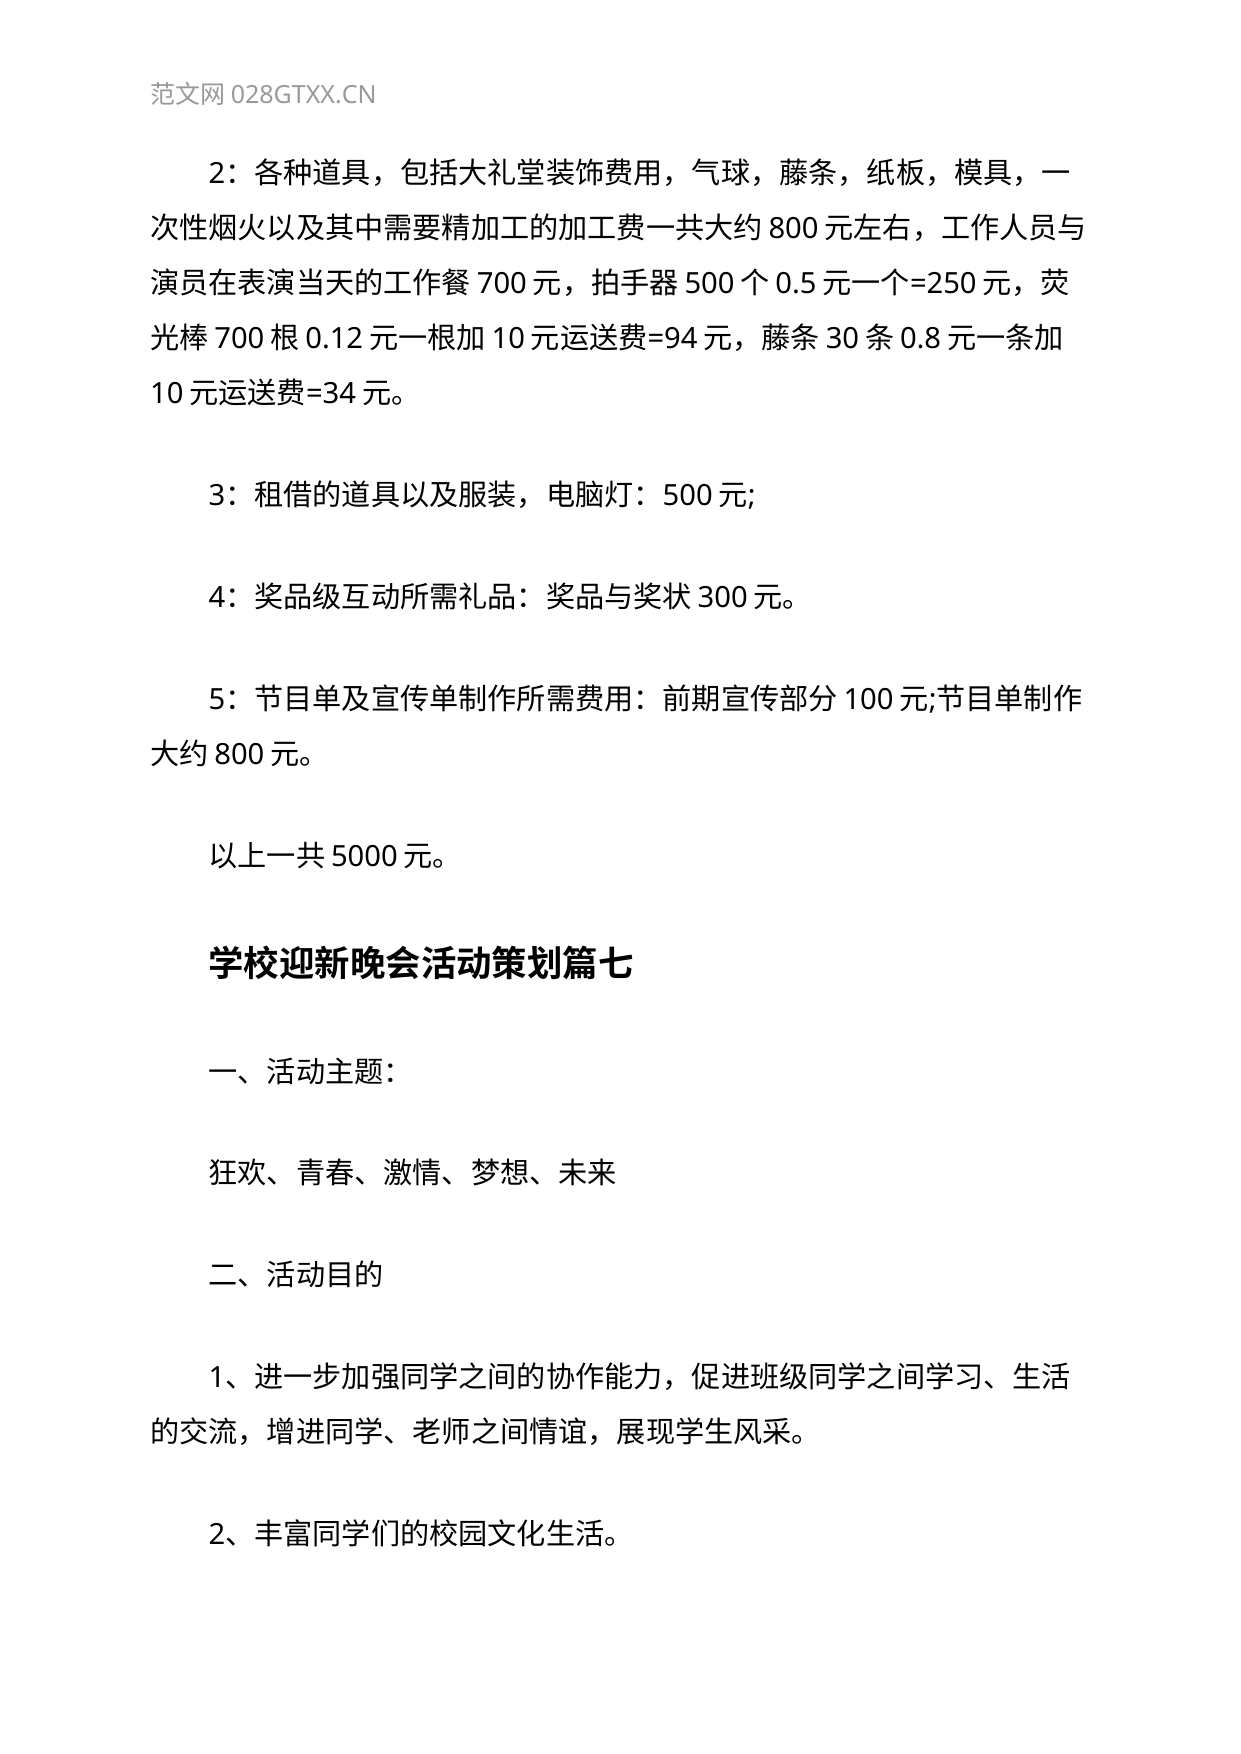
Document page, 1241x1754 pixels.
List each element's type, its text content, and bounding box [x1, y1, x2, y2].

text 1、进一步加强同学之间的协作能力，促进班级同学之间学习、生活的交流，增进同学、老师之间情谊，展现学生风采。 [150, 1354, 1090, 1451]
text 3：租借的道具以及服装，电脑灯：500元; [150, 472, 1090, 514]
text 2、丰富同学们的校园文化生活。 [150, 1510, 1090, 1553]
text 二、活动目的 [150, 1252, 1090, 1294]
text 4：奖品级互动所需礼品：奖品与奖状300元。 [150, 574, 1090, 616]
text 2：各种道具，包括大礼堂装饰费用，气球，藤条，纸板，模具，一次性烟火以及其中需要精加工的加工费一共大约800元左右，工作人员与演员在表演当天的工作餐700元，拍手器500个0.5元一个=250元，荧光棒700根0.12元一根加10元运送费=94元，藤条30条0.8元一条加10元运送费=34元。 [150, 150, 1090, 412]
text 5：节目单及宣传单制作所需费用：前期宣传部分100元;节目单制作大约800元。 [150, 676, 1090, 773]
text 一、活动主题： [150, 1048, 1090, 1091]
text 以上一共5000元。 [150, 833, 1090, 875]
text 狂欢、青春、激情、梦想、未来 [150, 1150, 1090, 1192]
text 学校迎新晚会活动策划篇七 [150, 935, 1090, 986]
